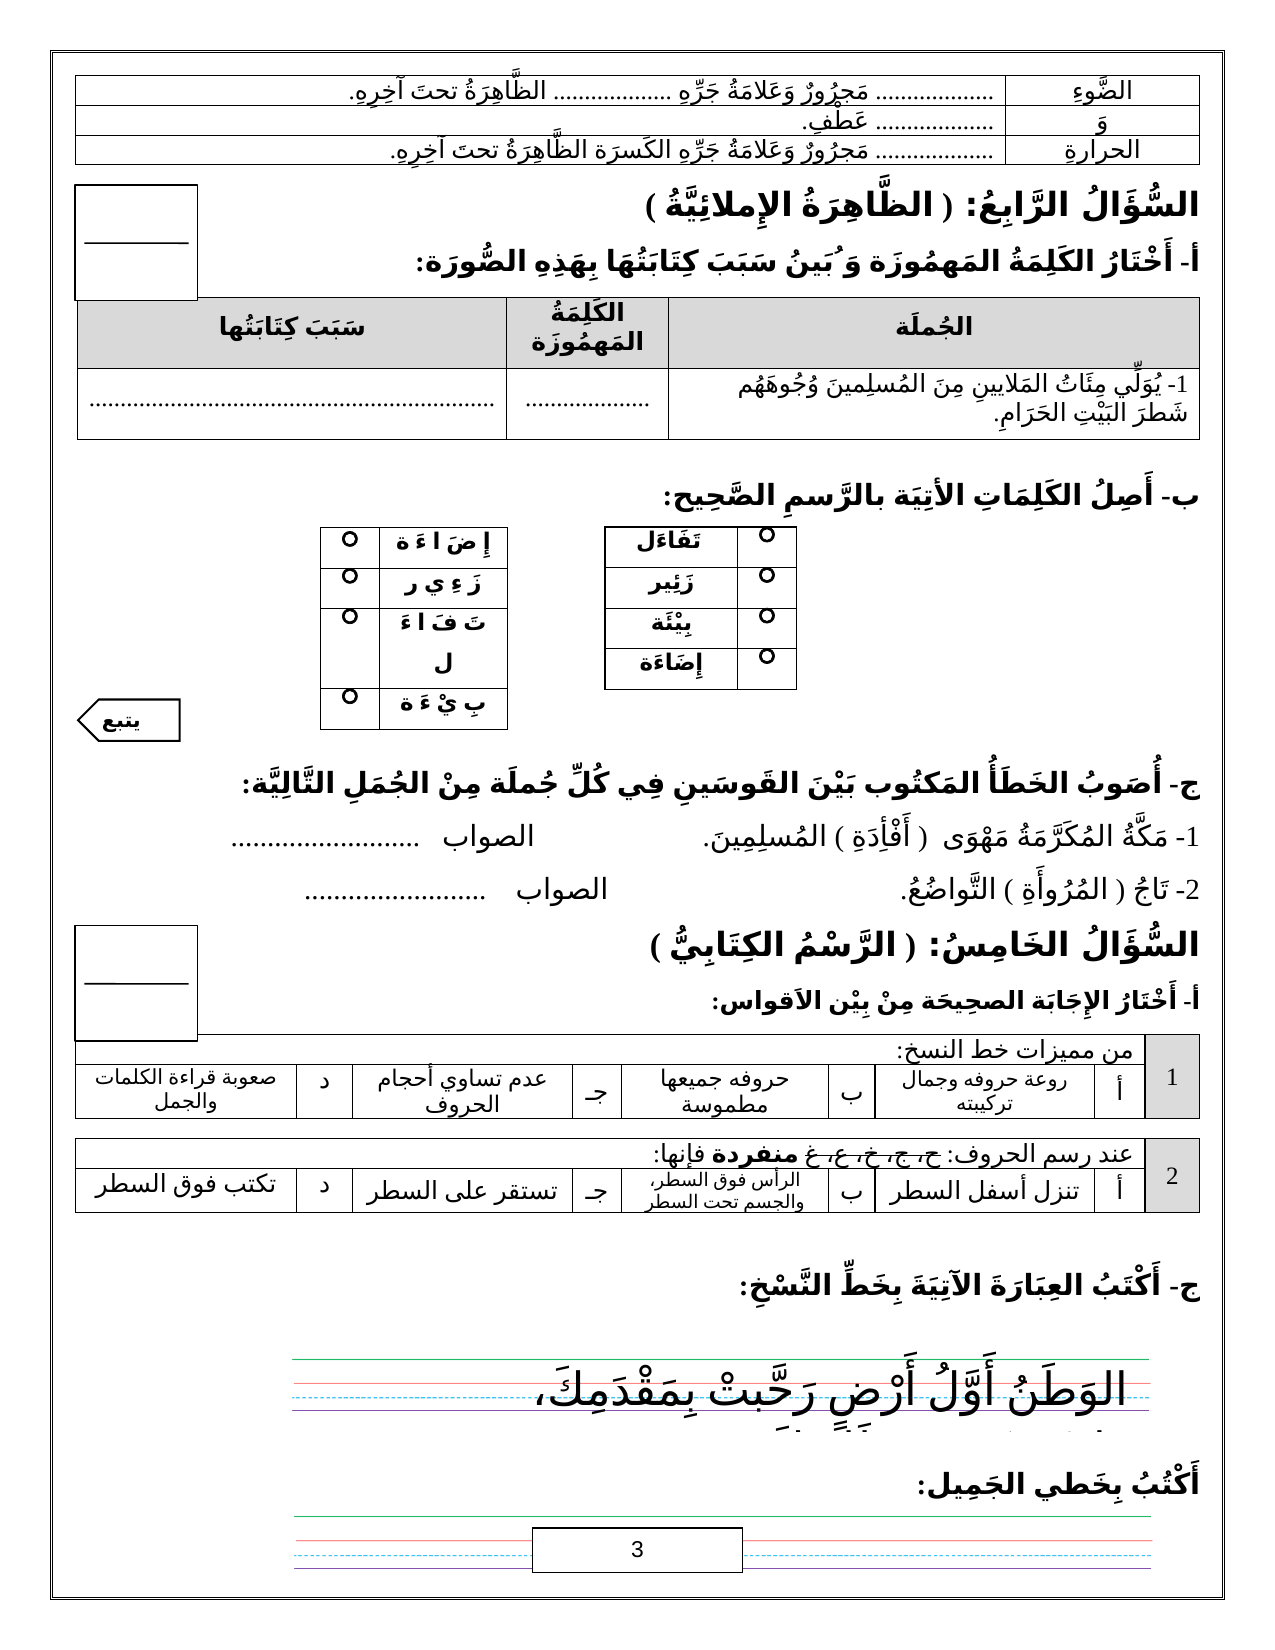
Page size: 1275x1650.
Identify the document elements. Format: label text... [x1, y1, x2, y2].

table_cell إِضَاءَة [606, 649, 737, 688]
table_cell تَ فَ ا ءَ ل [380, 609, 507, 688]
table_cell 1- يُوَلِّي مِئَاتُ المَلايينِ مِنَ المُسلِمينَ وُجُوهَهُم شَطرَ البَيْتِ الحَرَامِ. [669, 369, 1199, 439]
table_cell ................................................................. [78, 369, 506, 439]
text ج- أَكْتَبُ العِبَارَةَ الآتِيَةَ بِخَطِّ النَّسْخِ: [75, 1268, 1200, 1302]
table_header 1 [1146, 1035, 1199, 1118]
table_cell [321, 689, 379, 729]
table_cell [321, 569, 379, 608]
table_cell ب [829, 1169, 874, 1212]
picture [280, 1502, 1166, 1581]
table_cell د [297, 1065, 352, 1118]
table_cell .................... [507, 369, 668, 439]
table_cell ................... مَجرُورٌ وَعَلامَةُ جَرِّهِ ................... الظَّاهِرَةُ تحتَ آخِرِهِ. [76, 76, 1005, 105]
table_header عند رسم الحروف: ح، ج، خ، ع، غ منفردة فإنها: [76, 1139, 1144, 1168]
table_header إِ ضَ ا ءَ ة [380, 528, 507, 568]
table_cell أ [1095, 1065, 1144, 1118]
table_cell بِ يْ ءَ ة [380, 689, 507, 729]
table_cell تنزل أسفل السطر [876, 1169, 1094, 1212]
table_cell [738, 568, 796, 607]
table_cell زَ ءِ ي ر [380, 569, 507, 608]
table_cell بِيْئَة [606, 609, 737, 648]
table_header 2 [1146, 1139, 1199, 1212]
table_cell الضَّوءِ [1006, 76, 1199, 105]
text ج- أُصَوبُ الخَطَأُ المَكتُوب بَيْنَ القَوسَينِ فِي كُلِّ جُملَة مِنْ الجُمَلِ التَّالِيَّة: [75, 766, 1200, 800]
table_cell د [297, 1169, 352, 1212]
table_header تَفَاءَل [606, 528, 737, 567]
table_cell جـ [573, 1065, 621, 1118]
text ب- أَصِلُ الكَلِمَاتِ الأتِيَة بالرَّسمِ الصَّحِيح: [75, 478, 1200, 512]
picture [278, 1345, 1164, 1423]
text السُّؤَالُ الرَّابِعُ: ( الظَّاهِرَةُ الإِملائِيَّةُ ) [198, 185, 1200, 224]
table_cell [738, 649, 796, 688]
text 2- تَاجُ ( المُرُوأَةِ ) التَّواضُعُ. الصواب ......................... [75, 872, 1200, 906]
text أ- أَخْتَارُ الكَلِمَةُ المَهمُوزَة وَ ُبَينُ سَبَبَ كِتَابَتُهَا بِهَذِهِ الصُّورَة: [198, 244, 1200, 277]
table_header سَبَبَ كِتَابَتُها [78, 298, 506, 368]
text أ- أَخْتَارُ الإِجَابَة الصحِيحَة مِنْ بِيْن الاَقواس: [198, 986, 1200, 1015]
table_cell الحرارةِ [1006, 136, 1199, 164]
table_header الكَلِمَةُ المَهمُوزَة [507, 298, 668, 368]
table_cell روعة حروفه وجمال تركيبته [876, 1065, 1094, 1118]
table_cell ................... مَجرُورٌ وَعَلامَةُ جَرِّهِ الكَسرَة الظَّاهِرَةُ تحتَ آخِرِهِ. [76, 136, 1005, 164]
table_cell [321, 609, 379, 688]
table_cell الرأس فوق السطر، والجسم تحت السطر [622, 1169, 828, 1212]
table_header من مميزات خط النسخ: [76, 1035, 1144, 1064]
text السُّؤَالُ الخَامِسُ: ( الرَّسْمُ الكِتَابِيُّ ) [198, 925, 1200, 964]
table_cell عدم تساوي أحجام الحروف [353, 1065, 572, 1118]
table_cell ................... عَطْفِ. [76, 106, 1005, 134]
table_cell تكتب فوق السطر [76, 1169, 296, 1212]
table_cell [738, 609, 796, 648]
table_cell وَ [1006, 106, 1199, 134]
table_cell أ [1095, 1169, 1144, 1212]
table_cell زَئِير [606, 568, 737, 607]
table_header [738, 528, 796, 567]
table_cell صعوبة قراءة الكلمات والجمل [76, 1065, 296, 1118]
table_header [321, 528, 379, 568]
text أَكْتُبُ بِخَطي الجَمِيل: [75, 1467, 1200, 1501]
table_cell حروفه جميعها مطموسة [622, 1065, 828, 1118]
table_cell تستقر على السطر [353, 1169, 572, 1212]
table_header الجُملَة [669, 298, 1199, 368]
table_cell جـ [573, 1169, 621, 1212]
table_cell ب [829, 1065, 874, 1118]
text 1- مَكَّةُ المُكَرَّمَةُ مَهْوَى ( أَفْأِدَةِ ) المُسلِمِينَ. الصواب .......................... [75, 819, 1200, 853]
